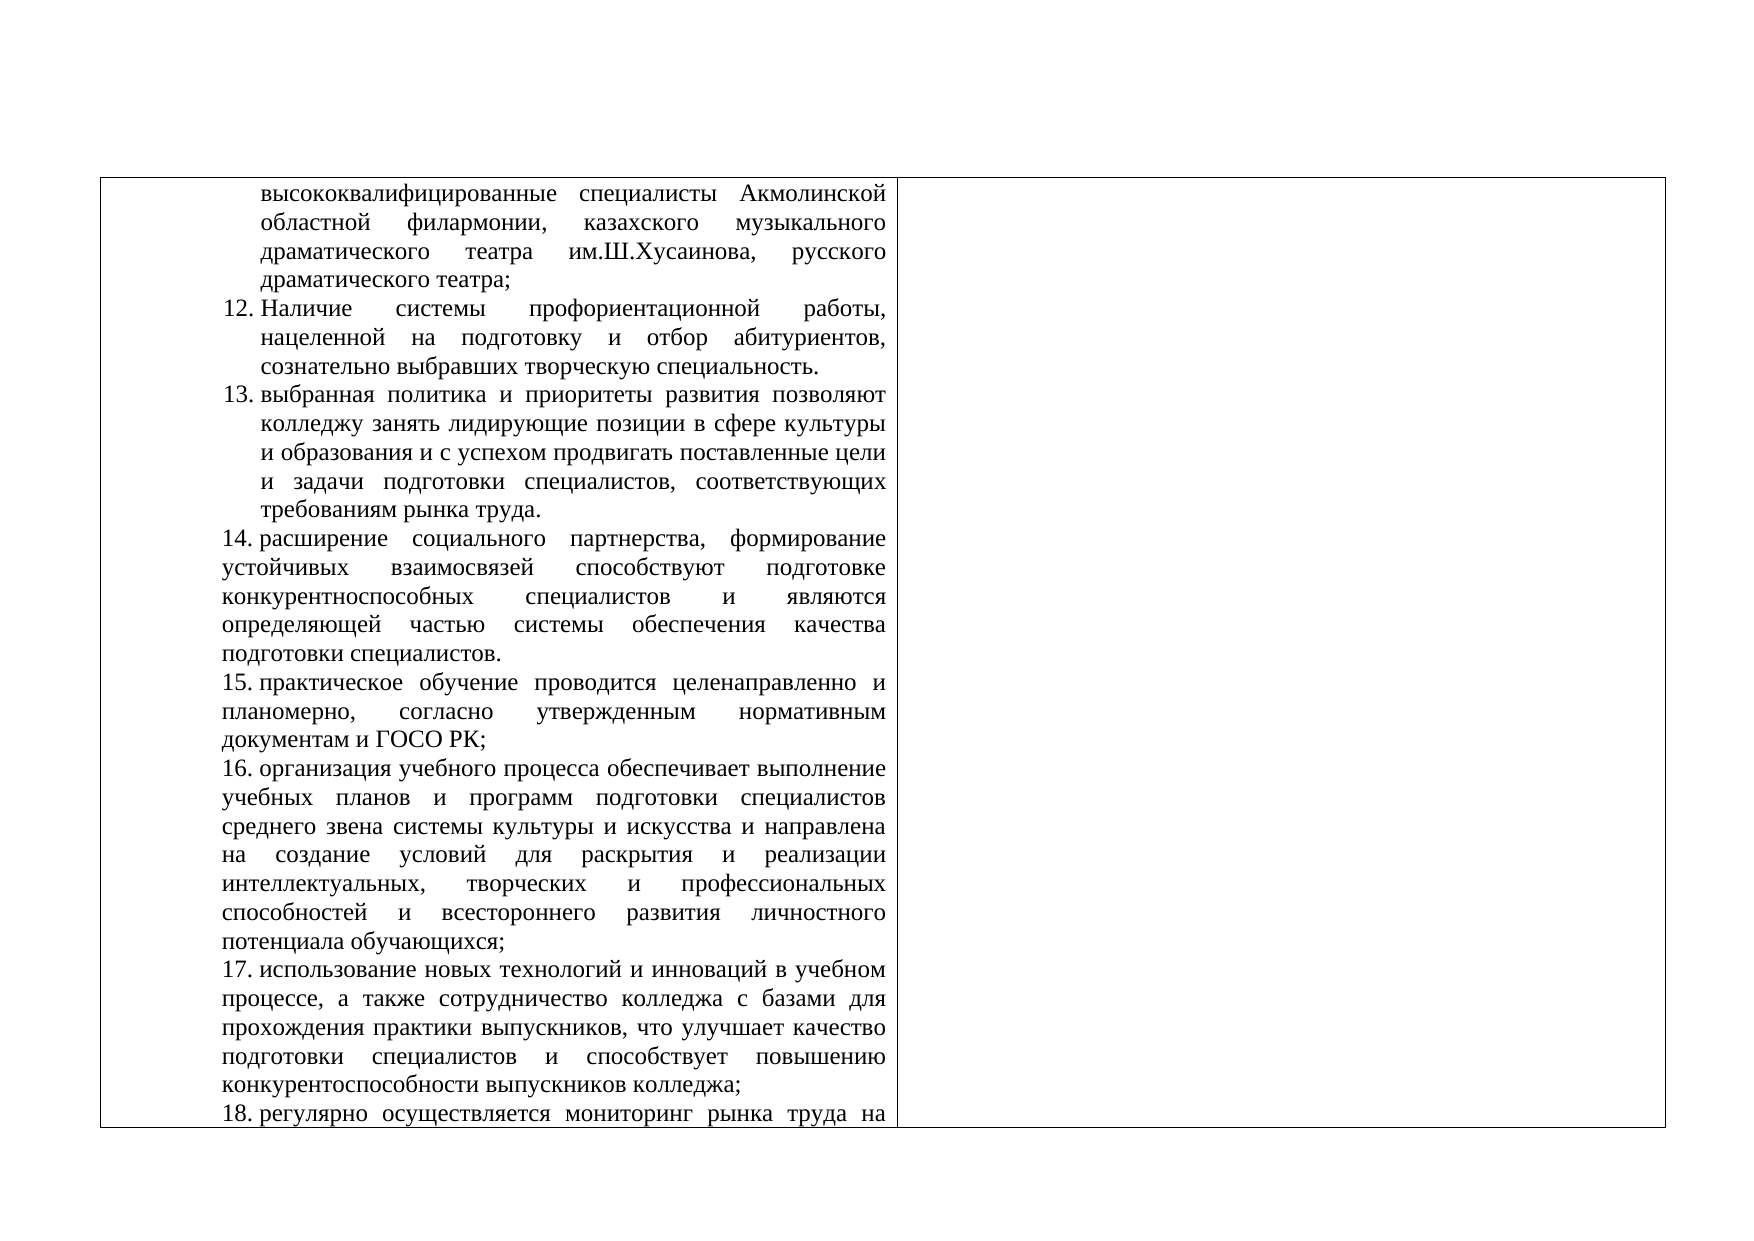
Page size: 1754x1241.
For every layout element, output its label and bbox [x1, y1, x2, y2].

table_cell [898, 178, 1665, 1127]
table_cell [101, 178, 897, 1127]
